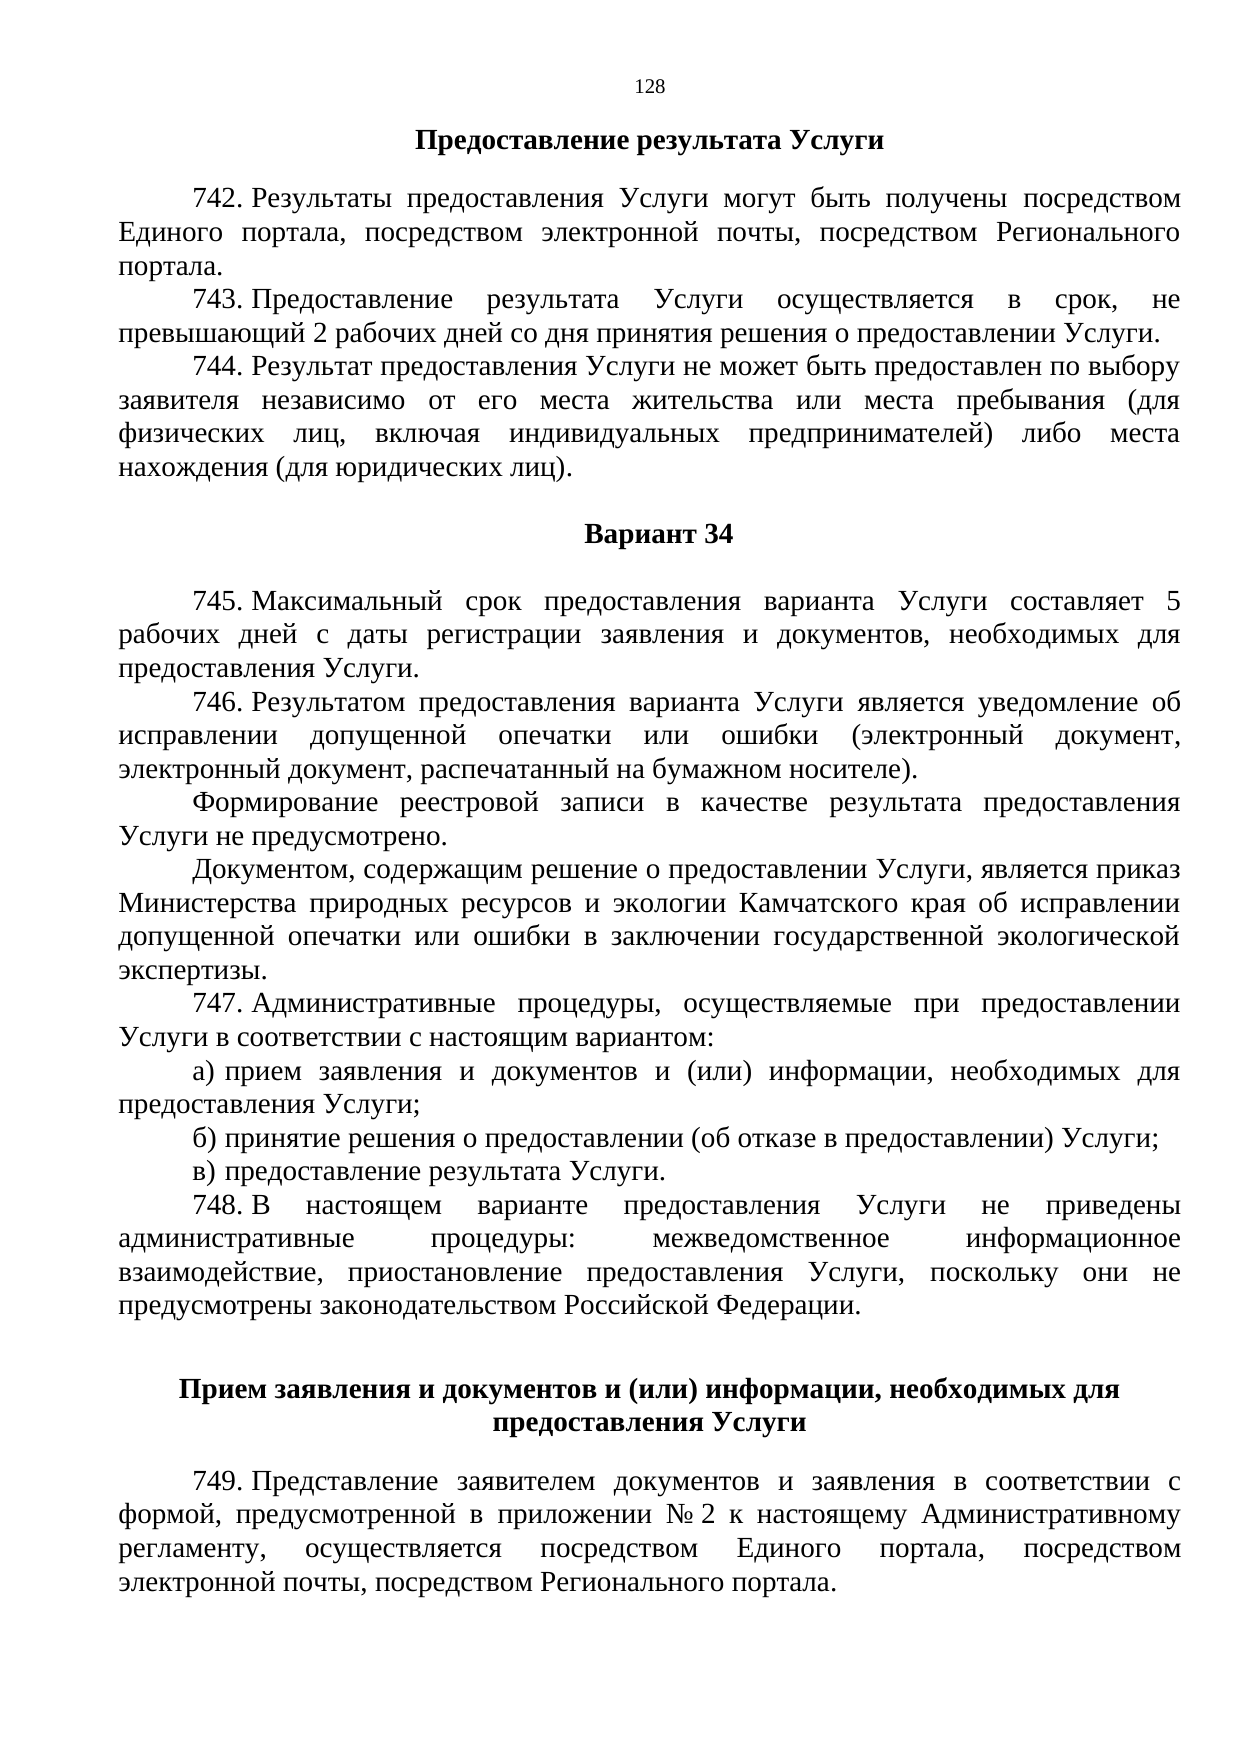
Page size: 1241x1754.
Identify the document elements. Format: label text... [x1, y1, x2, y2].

list В настоящем варианте предоставления Услуги не приведены административные процедуры: межведомственное информационное взаимодействие, приостановление предоставления Услуги, поскольку они не предусмотрены законодательством Российской Федерации. [118, 1187, 1181, 1321]
list Административные процедуры, осуществляемые при предоставлении Услуги в соответствии с настоящим вариантом: [118, 986, 1181, 1053]
list предоставление результата Услуги. [118, 1153, 1181, 1187]
list Максимальный срок предоставления варианта Услуги составляет 5 рабочих дней с даты регистрации заявления и документов, необходимых для предоставления Услуги. [118, 583, 1181, 684]
list принятие решения о предоставлении (об отказе в предоставлении) Услуги; [118, 1120, 1181, 1153]
text Прием заявления и документов и (или) информации, необходимых для предоставления Услуги [118, 1371, 1181, 1438]
text Предоставление результата Услуги [118, 122, 1181, 156]
list Представление заявителем документов и заявления в соответствии с формой, предусмотренной в приложении № 2 к настоящему Административному регламенту, осуществляется посредством Единого портала, посредством электронной почты, посредством Регионального портала. [118, 1463, 1181, 1597]
text Документом, содержащим решение о предоставлении Услуги, является приказ Министерства природных ресурсов и экологии Камчатского края об исправлении допущенной опечатки или ошибки в заключении государственной экологической экспертизы. [118, 851, 1181, 986]
list Результат предоставления Услуги не может быть предоставлен по выбору заявителя независимо от его места жительства или места пребывания (для физических лиц, включая индивидуальных предпринимателей) либо места нахождения (для юридических лиц). [118, 348, 1181, 482]
list Результатом предоставления варианта Услуги является уведомление об исправлении допущенной опечатки или ошибки (электронный документ, электронный документ, распечатанный на бумажном носителе). [118, 684, 1181, 784]
list прием заявления и документов и (или) информации, необходимых для предоставления Услуги; [118, 1053, 1181, 1120]
list Результаты предоставления Услуги могут быть получены посредством Единого портала, посредством электронной почты, посредством Регионального портала. [118, 181, 1181, 281]
list Предоставление результата Услуги осуществляется в срок, не превышающий 2 рабочих дней со дня принятия решения о предоставлении Услуги. [118, 281, 1181, 348]
text Формирование реестровой записи в качестве результата предоставления Услуги не предусмотрено. [118, 784, 1181, 851]
